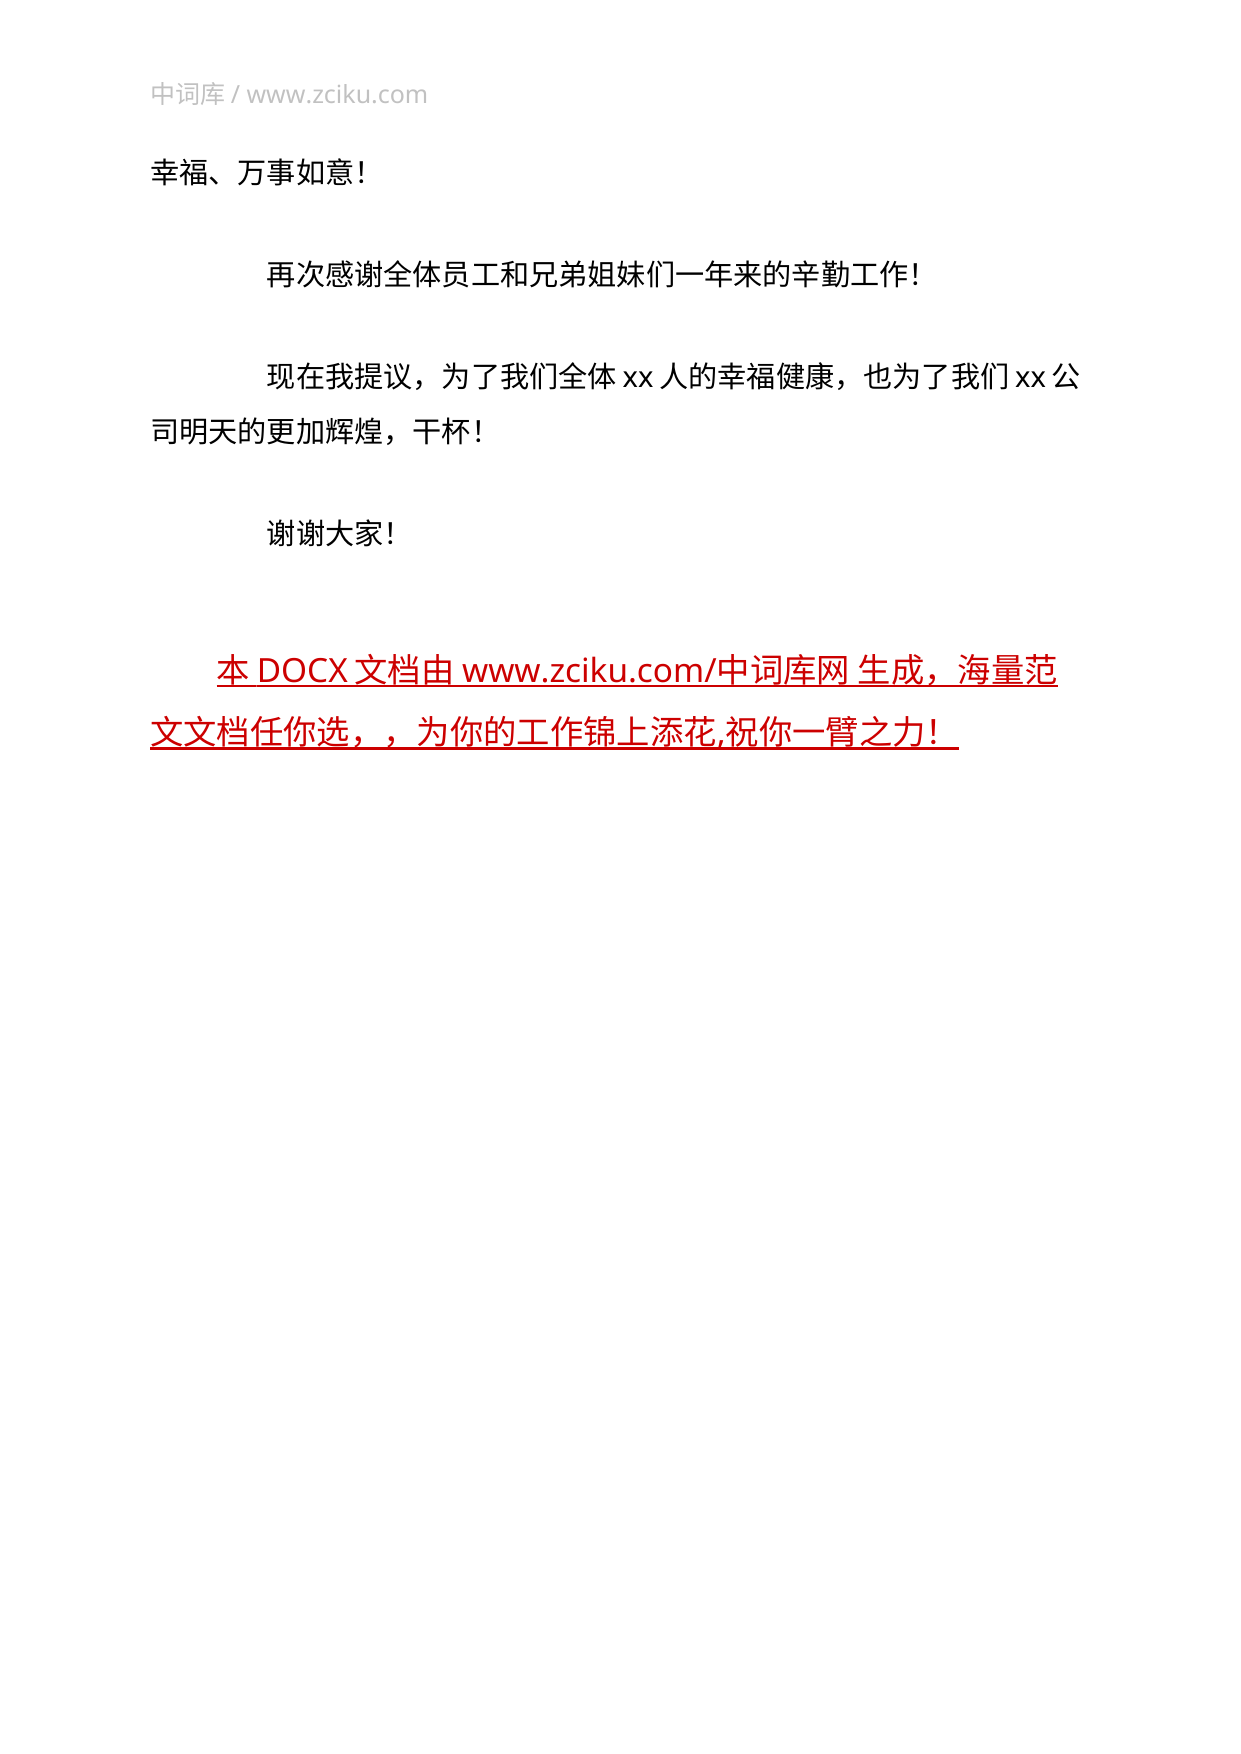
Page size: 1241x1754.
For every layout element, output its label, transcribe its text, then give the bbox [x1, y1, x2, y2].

text 再次感谢全体员工和兄弟姐妹们一年来的辛勤工作！ [150, 252, 1090, 294]
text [150, 150, 1090, 192]
text 现在我提议，为了我们全体xx人的幸福健康，也为了我们xx公司明天的更加辉煌，干杯！ [150, 353, 1090, 451]
text 本DOCX文档由 www.zciku.com/中词库网 生成，海量范文文档任你选，，为你的工作锦上添花,祝你一臂之力！ [150, 643, 1090, 754]
text 谢谢大家！ [150, 510, 1090, 553]
